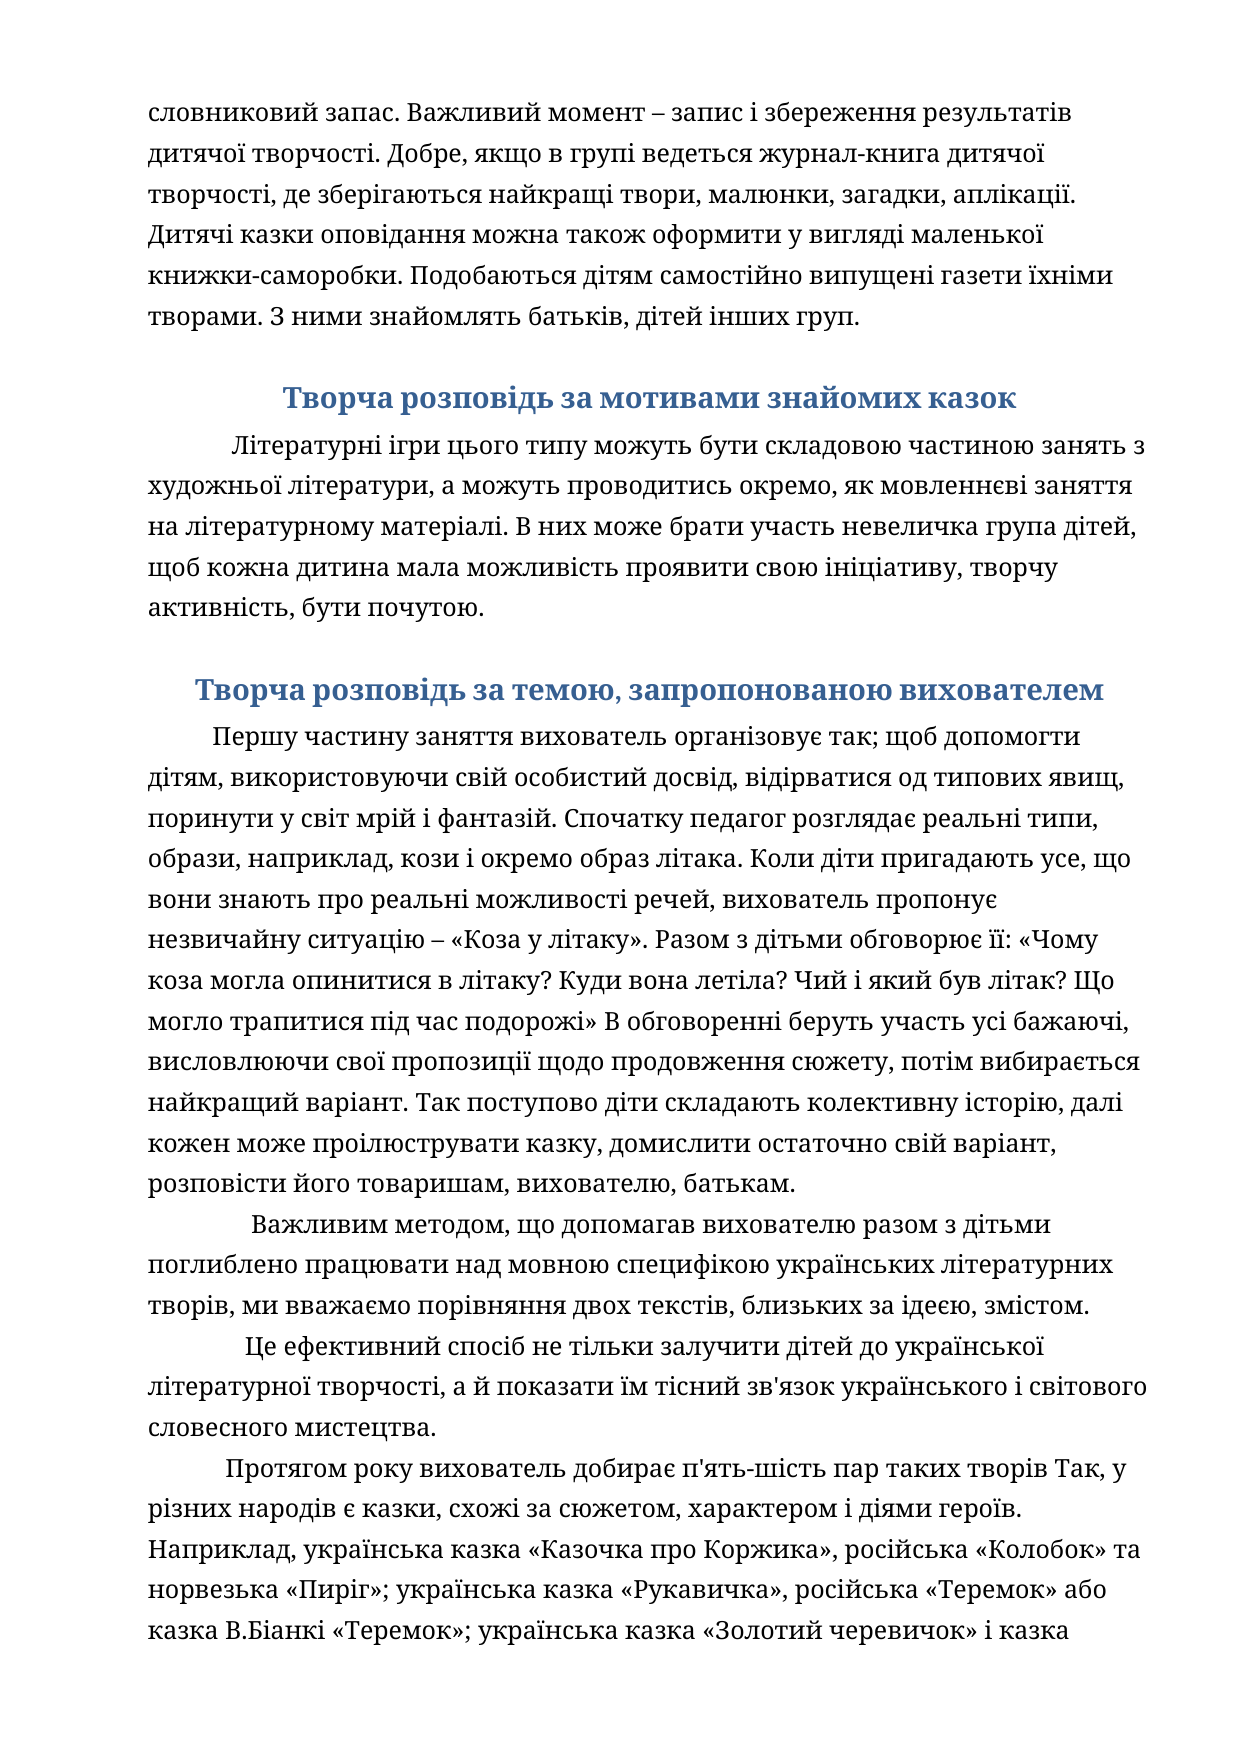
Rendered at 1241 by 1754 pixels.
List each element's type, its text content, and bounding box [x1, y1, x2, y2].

text Літературні ігри цього типу можуть бути складовою частиною занять з художньої літератури, а можуть проводитись окремо, як мовленнєві заняття на літературному матеріалі. В них може брати участь невеличка група дітей, щоб кожна дитина мала можливість проявити свою ініціативу, творчу активність, бути почутою. [148, 421, 1152, 624]
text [148, 712, 1152, 1647]
subtitle Творча розповідь за мотивами знайомих казок [148, 382, 1152, 416]
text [148, 88, 1152, 332]
subtitle Творча розповідь за темою, запропонованою вихователем [148, 674, 1152, 707]
